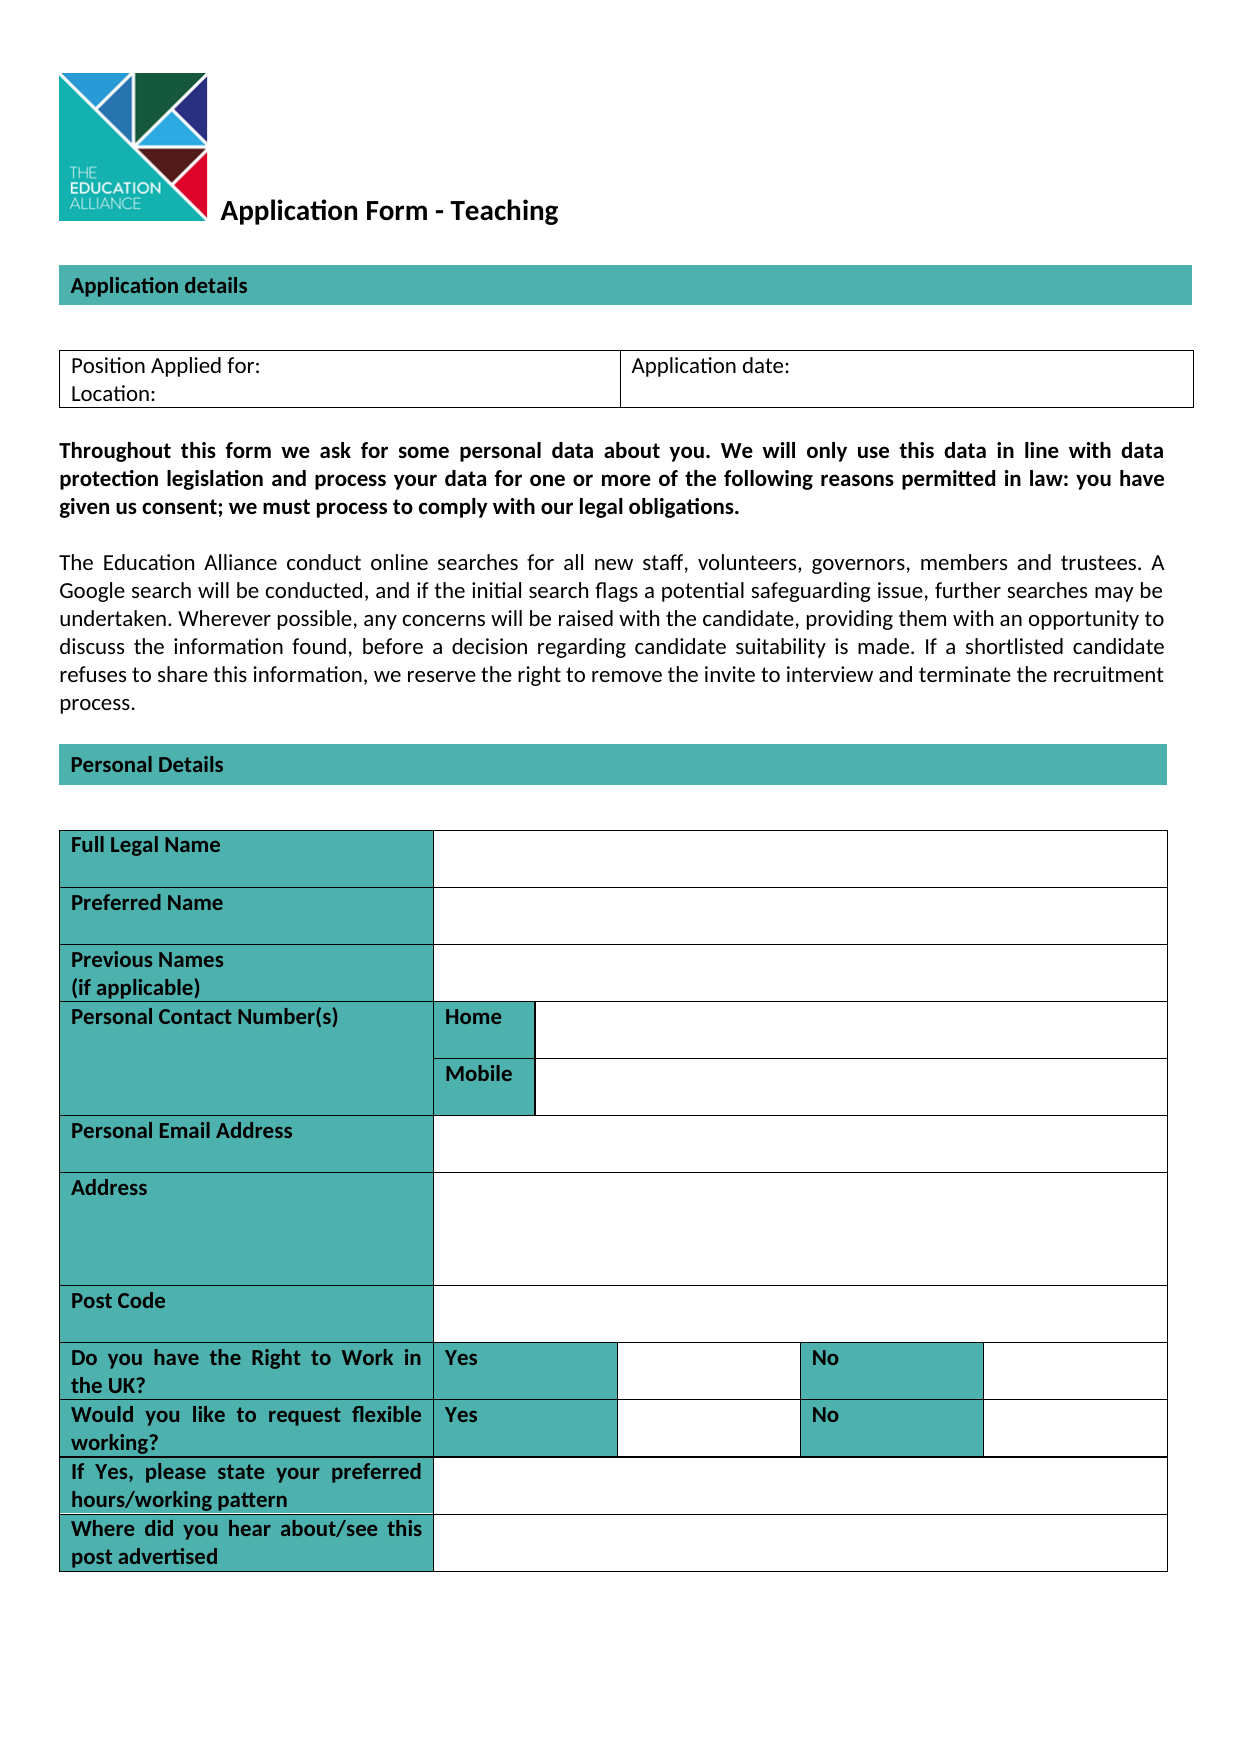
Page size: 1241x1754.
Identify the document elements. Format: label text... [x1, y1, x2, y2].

text Throughout this form we ask for some personal data about you. We will only use this data in line with data protection legislation and process your data for one or more of the following reasons permitted in law: you have given us consent; we must process to comply with our legal obligations. [59, 436, 1167, 520]
table_cell [984, 1400, 1167, 1456]
table_cell [434, 1116, 1167, 1172]
table_cell If Yes, please state your preferred hours/working pattern [60, 1458, 433, 1513]
table_cell Yes [434, 1400, 617, 1456]
table_cell Personal Email Address [60, 1116, 433, 1172]
table_header Application date: [621, 351, 1193, 407]
table_cell [618, 1400, 800, 1456]
table_cell [536, 1002, 1167, 1058]
table_header Personal Details [59, 744, 1167, 785]
table_cell Preferred Name [60, 888, 433, 944]
table_cell Previous Names (if applicable) [60, 945, 433, 1001]
table_cell [618, 1343, 800, 1399]
table_cell Yes [434, 1343, 617, 1399]
picture [59, 73, 208, 221]
table_cell Home [434, 1002, 534, 1058]
table_cell Address [60, 1173, 433, 1285]
table_cell Would you like to request flexible working? [60, 1400, 433, 1456]
table_cell Mobile [434, 1059, 534, 1115]
table_cell [536, 1059, 1167, 1115]
table_cell [434, 1515, 1167, 1571]
table_cell Do you have the Right to Work in the UK? [60, 1343, 433, 1399]
table_cell [434, 888, 1167, 944]
table_cell Post Code [60, 1286, 433, 1342]
table_cell [434, 1458, 1167, 1513]
table_header [434, 831, 1167, 887]
table_header Position Applied for: Location: [60, 351, 620, 407]
table_cell Where did you hear about/see this post advertised [60, 1515, 433, 1571]
table_cell No [801, 1343, 983, 1399]
table_header Full Legal Name [60, 831, 433, 887]
table_cell [434, 1286, 1167, 1342]
table_header Application details [59, 265, 1192, 305]
text The Education Alliance conduct online searches for all new staff, volunteers, governors, members and trustees. A Google search will be conducted, and if the initial search flags a potential safeguarding issue, further searches may be undertaken. Wherever possible, any concerns will be raised with the candidate, providing them with an opportunity to discuss the information found, before a decision regarding candidate suitability is made. If a shortlisted candidate refuses to share this information, we reserve the right to remove the invite to interview and terminate the recruitment process. [59, 548, 1167, 716]
table_cell No [801, 1400, 983, 1456]
table_cell [434, 945, 1167, 1001]
table_cell [434, 1173, 1167, 1285]
table_cell [984, 1343, 1167, 1399]
table_cell Personal Contact Number(s) [60, 1002, 433, 1115]
